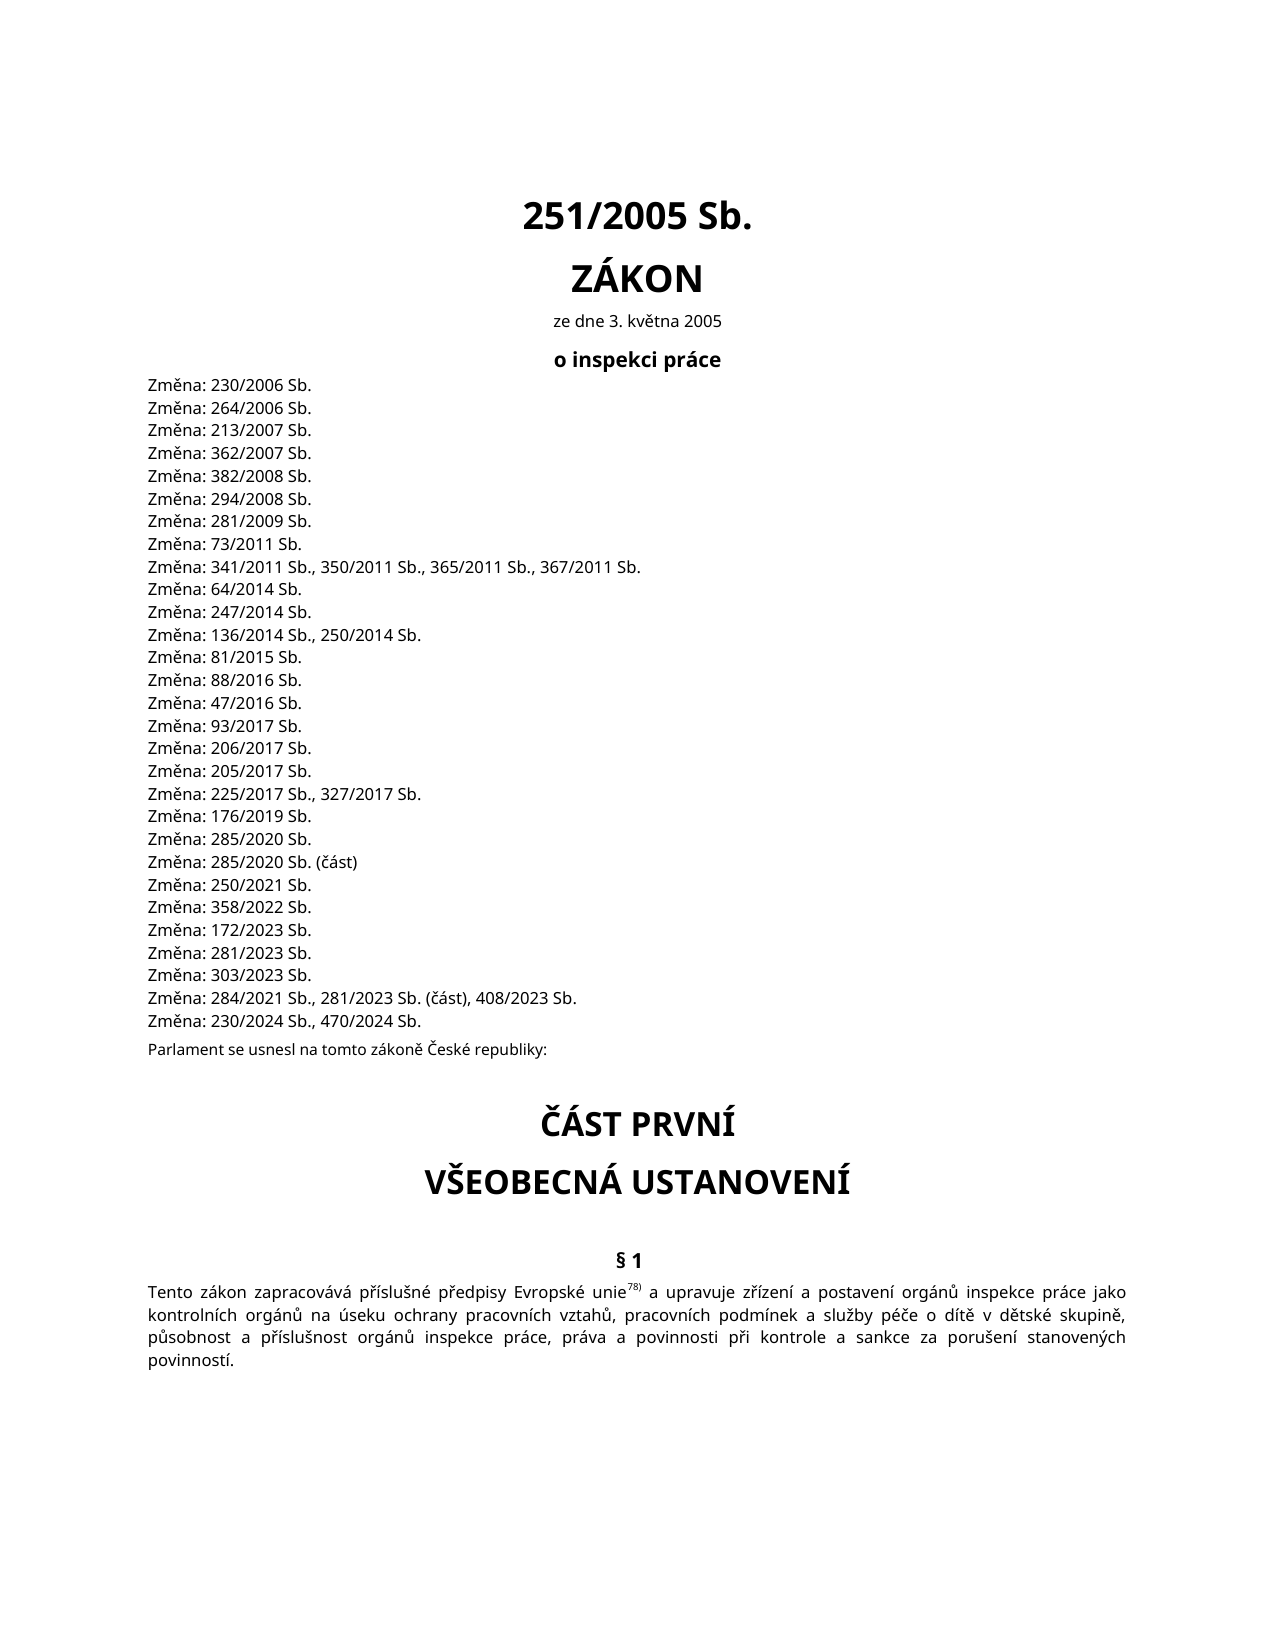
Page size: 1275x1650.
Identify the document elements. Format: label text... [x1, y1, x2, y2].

subtitle o inspekci práce [148, 345, 1127, 373]
text Změna: 303/2023 Sb. [148, 964, 1127, 987]
text Změna: 136/2014 Sb., 250/2014 Sb. [148, 623, 1127, 646]
subtitle ČÁST PRVNÍ [148, 1101, 1127, 1146]
text Změna: 64/2014 Sb. [148, 578, 1127, 601]
text Změna: 88/2016 Sb. [148, 669, 1127, 691]
text ze dne 3. května 2005 [148, 310, 1127, 333]
text Změna: 294/2008 Sb. [148, 487, 1127, 510]
text Změna: 281/2023 Sb. [148, 941, 1127, 964]
text Změna: 176/2019 Sb. [148, 805, 1127, 828]
text Změna: 205/2017 Sb. [148, 759, 1127, 782]
text Změna: 264/2006 Sb. [148, 396, 1127, 419]
text Změna: 284/2021 Sb., 281/2023 Sb. (část), 408/2023 Sb. [148, 987, 1127, 1009]
subtitle VŠEOBECNÁ USTANOVENÍ [148, 1159, 1127, 1204]
text Změna: 358/2022 Sb. [148, 896, 1127, 918]
text Změna: 93/2017 Sb. [148, 714, 1127, 737]
text Změna: 285/2020 Sb. (část) [148, 850, 1127, 873]
text Změna: 382/2008 Sb. [148, 464, 1127, 487]
subtitle 251/2005 Sb. [148, 189, 1127, 240]
text Změna: 73/2011 Sb. [148, 532, 1127, 555]
text Změna: 281/2009 Sb. [148, 510, 1127, 532]
text Změna: 225/2017 Sb., 327/2017 Sb. [148, 782, 1127, 805]
subtitle ZÁKON [148, 253, 1127, 304]
text § 1 [148, 1246, 1127, 1274]
text Změna: 206/2017 Sb. [148, 737, 1127, 759]
text Změna: 247/2014 Sb. [148, 601, 1127, 623]
text Změna: 47/2016 Sb. [148, 691, 1127, 714]
text Parlament se usnesl na tomto zákoně České republiky: [148, 1038, 1127, 1059]
text Tento zákon zapracovává příslušné předpisy Evropské unie78) a upravuje zřízení a postavení orgánů inspekce práce jako kontrolních orgánů na úseku ochrany pracovních vztahů, pracovních podmínek a služby péče o dítě v dětské skupině, působnost a příslušnost orgánů inspekce práce, práva a povinnosti při kontrole a sankce za porušení stanovených povinností. [148, 1281, 1127, 1371]
text Změna: 341/2011 Sb., 350/2011 Sb., 365/2011 Sb., 367/2011 Sb. [148, 555, 1127, 578]
text Změna: 285/2020 Sb. [148, 828, 1127, 850]
text Změna: 230/2006 Sb. [148, 373, 1127, 396]
text Změna: 81/2015 Sb. [148, 646, 1127, 669]
text Změna: 250/2021 Sb. [148, 873, 1127, 896]
text Změna: 213/2007 Sb. [148, 419, 1127, 442]
text Změna: 362/2007 Sb. [148, 442, 1127, 464]
text Změna: 230/2024 Sb., 470/2024 Sb. [148, 1009, 1127, 1032]
text Změna: 172/2023 Sb. [148, 918, 1127, 941]
